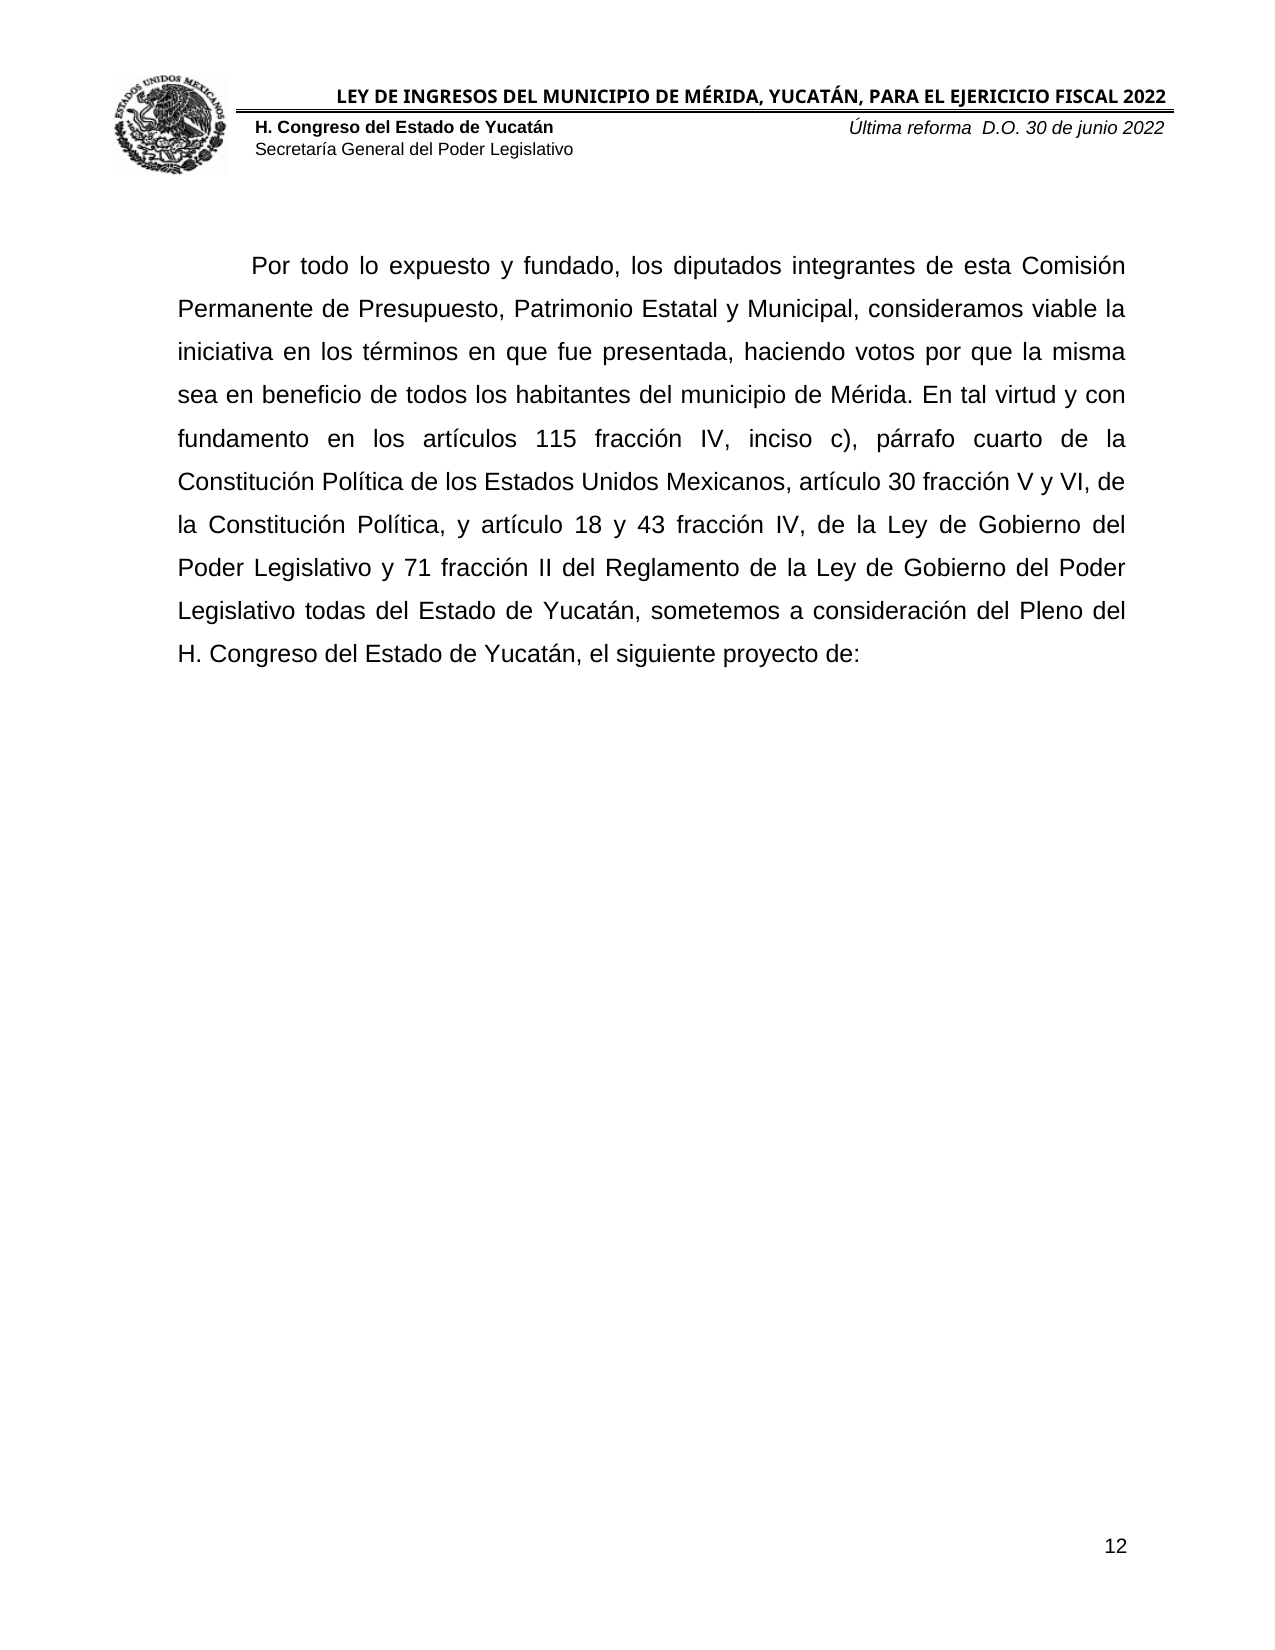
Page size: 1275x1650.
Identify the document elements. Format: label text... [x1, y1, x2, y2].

list Por todo lo expuesto y fundado, los diputados integrantes de esta Comisión Permanente de Presupuesto, Patrimonio Estatal y Municipal, consideramos viable la iniciativa en los términos en que fue presentada, haciendo votos por que la misma sea en beneficio de todos los habitantes del municipio de Mérida. En tal virtud y con fundamento en los artículos 115 fracción IV, inciso c), párrafo cuarto de la Constitución Política de los Estados Unidos Mexicanos, artículo 30 fracción V y VI, de la Constitución Política, y artículo 18 y 43 fracción IV, de la Ley de Gobierno del Poder Legislativo y 71 fracción II del Reglamento de la Ley de Gobierno del Poder Legislativo todas del Estado de Yucatán, sometemos a consideración del Pleno del H. Congreso del Estado de Yucatán, el siguiente proyecto de: [177, 251, 1127, 668]
